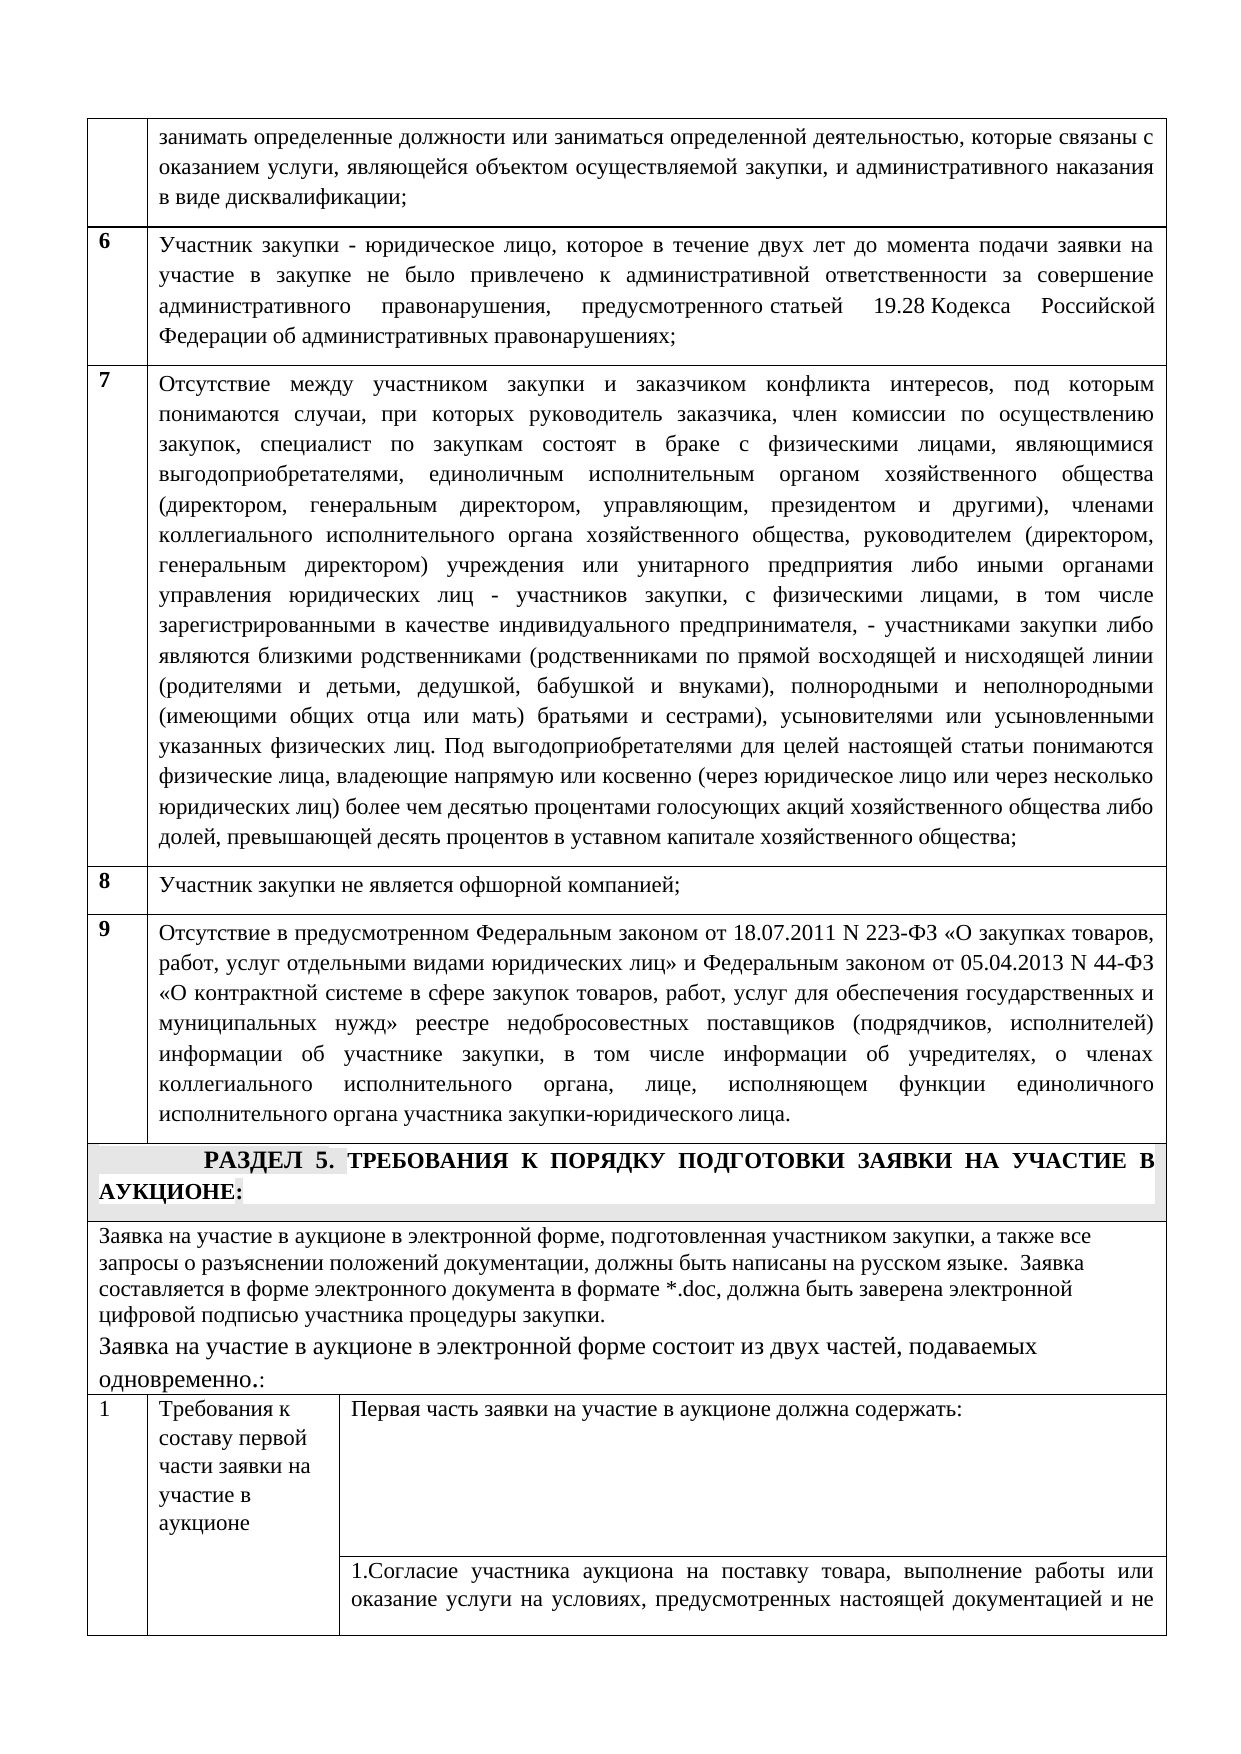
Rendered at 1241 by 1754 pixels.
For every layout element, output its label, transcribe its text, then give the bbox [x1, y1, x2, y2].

table_cell Требования к составу первой части заявки на участие в аукционе [148, 1395, 339, 1635]
table_cell Первая часть заявки на участие в аукционе должна содержать: [340, 1395, 1166, 1556]
table_cell 1 [88, 1395, 147, 1635]
table_cell Участник закупки не является офшорной компанией; [148, 867, 1166, 914]
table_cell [340, 1557, 1166, 1635]
table_cell Отсутствие между участником закупки и заказчиком конфликта интересов, под которым понимаются случаи, при которых руководитель заказчика, член комиссии по осуществлению закупок, специалист по закупкам состоят в браке с физическими лицами, являющимися выгодоприобретателями, единоличным исполнительным органом хозяйственного общества (директором, генеральным директором, управляющим, президентом и другими), членами коллегиального исполнительного органа хозяйственного общества, руководителем (директором, генеральным директором) учреждения или унитарного предприятия либо иными органами управления юридических лиц - участников закупки, с физическими лицами, в том числе зарегистрированными в качестве индивидуального предпринимателя, - участниками закупки либо являются близкими родственниками (родственниками по прямой восходящей и нисходящей линии (родителями и детьми, дедушкой, бабушкой и внуками), полнородными и неполнородными (имеющими общих отца или мать) братьями и сестрами), усыновителями или усыновленными указанных физических лиц. Под выгодоприобретателями для целей настоящей статьи понимаются физические лица, владеющие напрямую или косвенно (через юридическое лицо или через несколько юридических лиц) более чем десятью процентами голосующих акций хозяйственного общества либо долей, превышающей десять процентов в уставном капитале хозяйственного общества; [148, 366, 1166, 866]
table_cell 6 [88, 228, 147, 365]
table_cell 8 [88, 867, 147, 914]
table_cell Заявка на участие в аукционе в электронной форме, подготовленная участником закупки, а также все запросы о разъяснении положений документации, должны быть написаны на русском языке. Заявка составляется в форме электронного документа в формате *.doc, должна быть заверена электронной цифровой подписью участника процедуры закупки. Заявка на участие в аукционе в электронной форме состоит из двух частей, подаваемых одновременно.: [88, 1222, 1166, 1394]
table_cell Участник закупки - юридическое лицо, которое в течение двух лет до момента подачи заявки на участие в закупке не было привлечено к административной ответственности за совершение административного правонарушения, предусмотренного статьей 19.28 Кодекса Российской Федерации об административных правонарушениях; [148, 228, 1166, 365]
table_cell 5 [88, 119, 147, 226]
table_cell 9 [88, 915, 147, 1143]
table_cell 7 [88, 366, 147, 866]
table_cell РАЗДЕЛ 5. ТРЕБОВАНИЯ К ПОРЯДКУ ПОДГОТОВКИ ЗАЯВКИ НА УЧАСТИЕ В АУКЦИОНЕ: [88, 1144, 1166, 1221]
table_cell Отсутствие в предусмотренном Федеральным законом от 18.07.2011 N 223-ФЗ «О закупках товаров, работ, услуг отдельными видами юридических лиц» и Федеральным законом от 05.04.2013 N 44-ФЗ «О контрактной системе в сфере закупок товаров, работ, услуг для обеспечения государственных и муниципальных нужд» реестре недобросовестных поставщиков (подрядчиков, исполнителей) информации об участнике закупки, в том числе информации об учредителях, о членах коллегиального исполнительного органа, лице, исполняющем функции единоличного исполнительного органа участника закупки-юридического лица. [148, 915, 1166, 1143]
